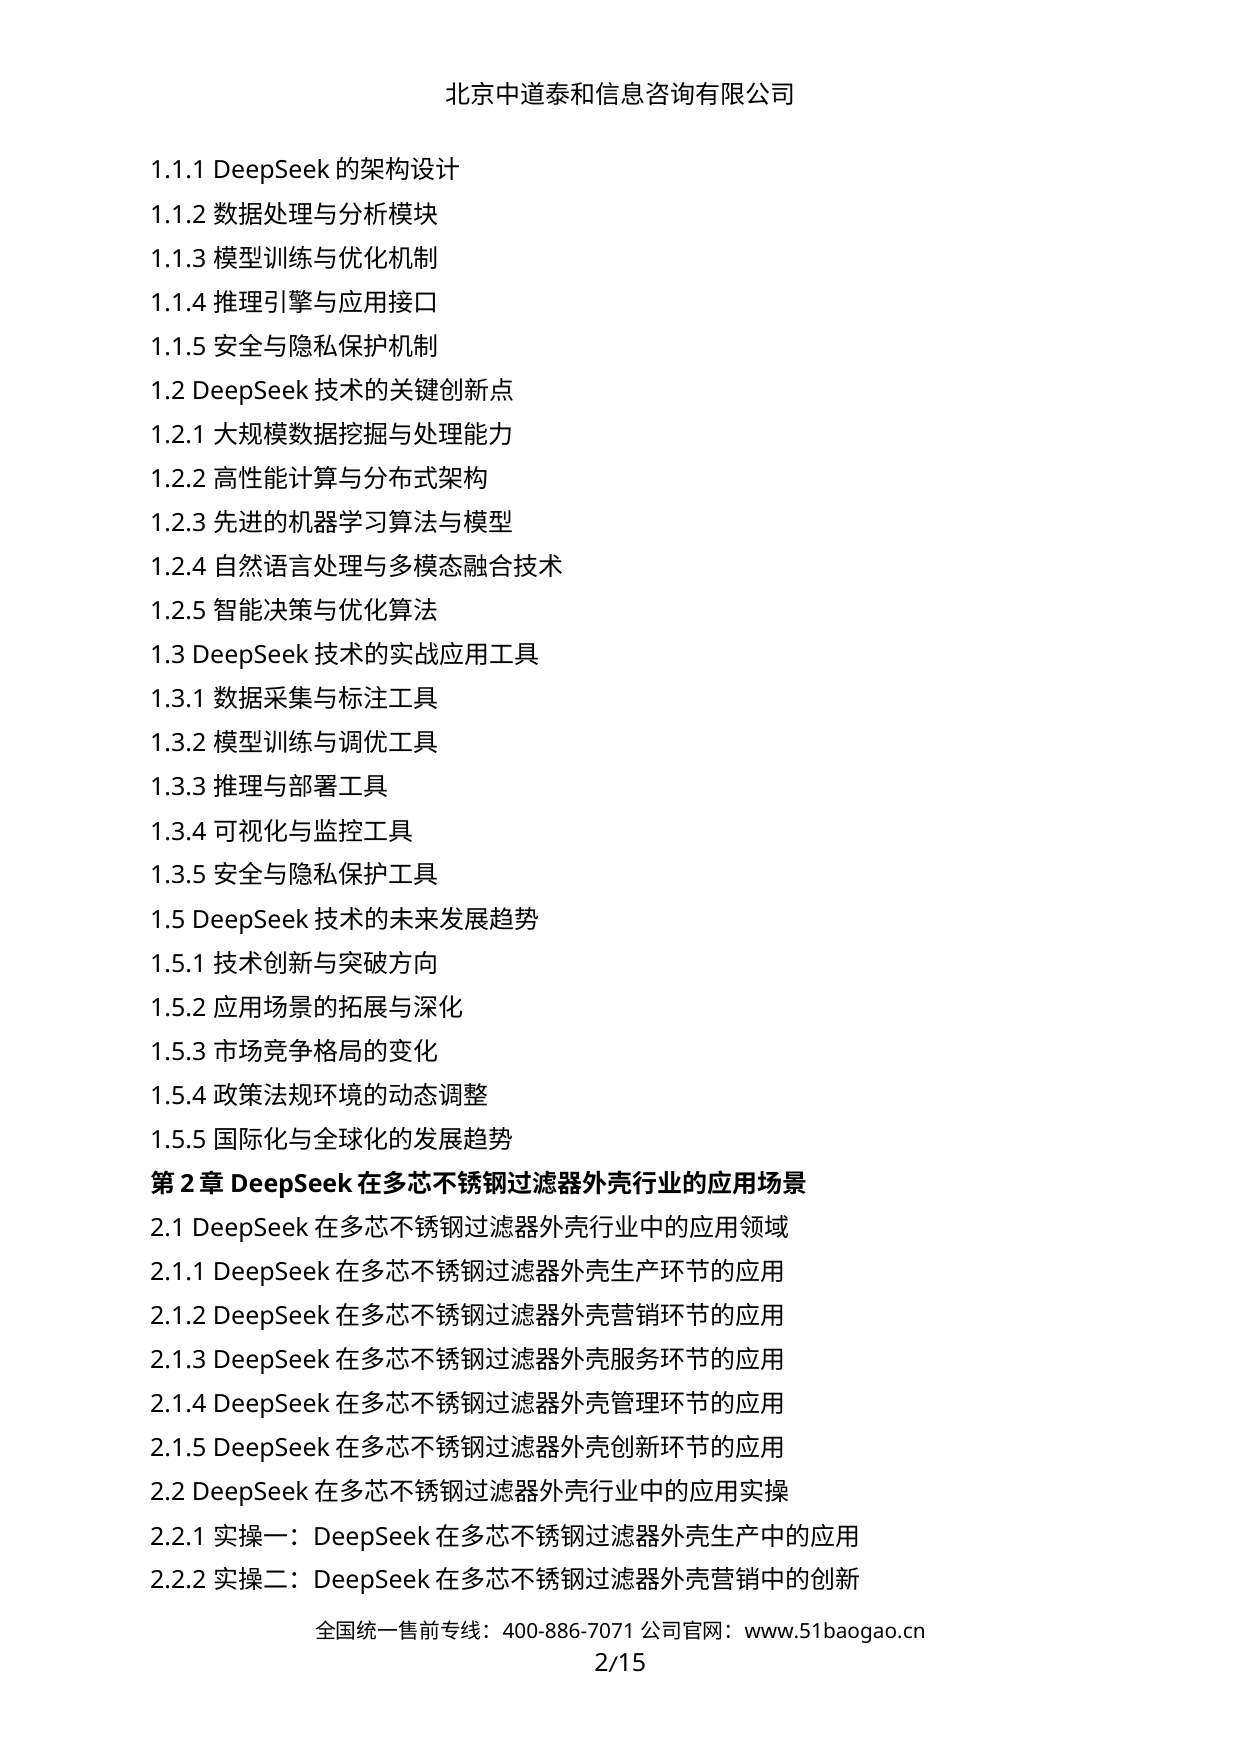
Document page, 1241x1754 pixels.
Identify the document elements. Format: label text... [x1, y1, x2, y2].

text 2.1.3 DeepSeek在多芯不锈钢过滤器外壳服务环节的应用 [150, 1340, 1090, 1376]
text 1.3 DeepSeek技术的实战应用工具 [150, 635, 1090, 671]
text 2.2.1 实操一：DeepSeek在多芯不锈钢过滤器外壳生产中的应用 [150, 1516, 1090, 1552]
text 1.3.5 安全与隐私保护工具 [150, 855, 1090, 891]
text 2.2.2 实操二：DeepSeek在多芯不锈钢过滤器外壳营销中的创新 [150, 1560, 1090, 1596]
text 2.1 DeepSeek在多芯不锈钢过滤器外壳行业中的应用领域 [150, 1207, 1090, 1244]
text 1.5.3 市场竞争格局的变化 [150, 1031, 1090, 1067]
text 1.3.2 模型训练与调优工具 [150, 723, 1090, 759]
text 1.3.3 推理与部署工具 [150, 767, 1090, 803]
text 2.1.5 DeepSeek在多芯不锈钢过滤器外壳创新环节的应用 [150, 1428, 1090, 1464]
text 1.5.2 应用场景的拓展与深化 [150, 987, 1090, 1023]
text 1.2 DeepSeek技术的关键创新点 [150, 370, 1090, 407]
text 1.5.4 政策法规环境的动态调整 [150, 1075, 1090, 1112]
text 1.1.5 安全与隐私保护机制 [150, 326, 1090, 362]
text 1.3.1 数据采集与标注工具 [150, 679, 1090, 715]
text 1.5 DeepSeek技术的未来发展趋势 [150, 899, 1090, 935]
text 1.2.3 先进的机器学习算法与模型 [150, 502, 1090, 539]
text 1.2.5 智能决策与优化算法 [150, 591, 1090, 627]
text 1.5.5 国际化与全球化的发展趋势 [150, 1119, 1090, 1156]
text 1.2.1 大规模数据挖掘与处理能力 [150, 414, 1090, 451]
text 第2章 DeepSeek在多芯不锈钢过滤器外壳行业的应用场景 [150, 1163, 1090, 1200]
text 2.1.1 DeepSeek在多芯不锈钢过滤器外壳生产环节的应用 [150, 1252, 1090, 1288]
text 1.2.2 高性能计算与分布式架构 [150, 458, 1090, 495]
text 1.5.1 技术创新与突破方向 [150, 943, 1090, 979]
text 2.2 DeepSeek在多芯不锈钢过滤器外壳行业中的应用实操 [150, 1472, 1090, 1508]
text 2.1.4 DeepSeek在多芯不锈钢过滤器外壳管理环节的应用 [150, 1384, 1090, 1420]
text 1.1.3 模型训练与优化机制 [150, 238, 1090, 274]
text 1.1.1 DeepSeek的架构设计 [150, 150, 1090, 186]
text 1.1.4 推理引擎与应用接口 [150, 282, 1090, 318]
text 2.1.2 DeepSeek在多芯不锈钢过滤器外壳营销环节的应用 [150, 1296, 1090, 1332]
text 1.3.4 可视化与监控工具 [150, 811, 1090, 847]
text 1.2.4 自然语言处理与多模态融合技术 [150, 547, 1090, 583]
text 1.1.2 数据处理与分析模块 [150, 194, 1090, 230]
